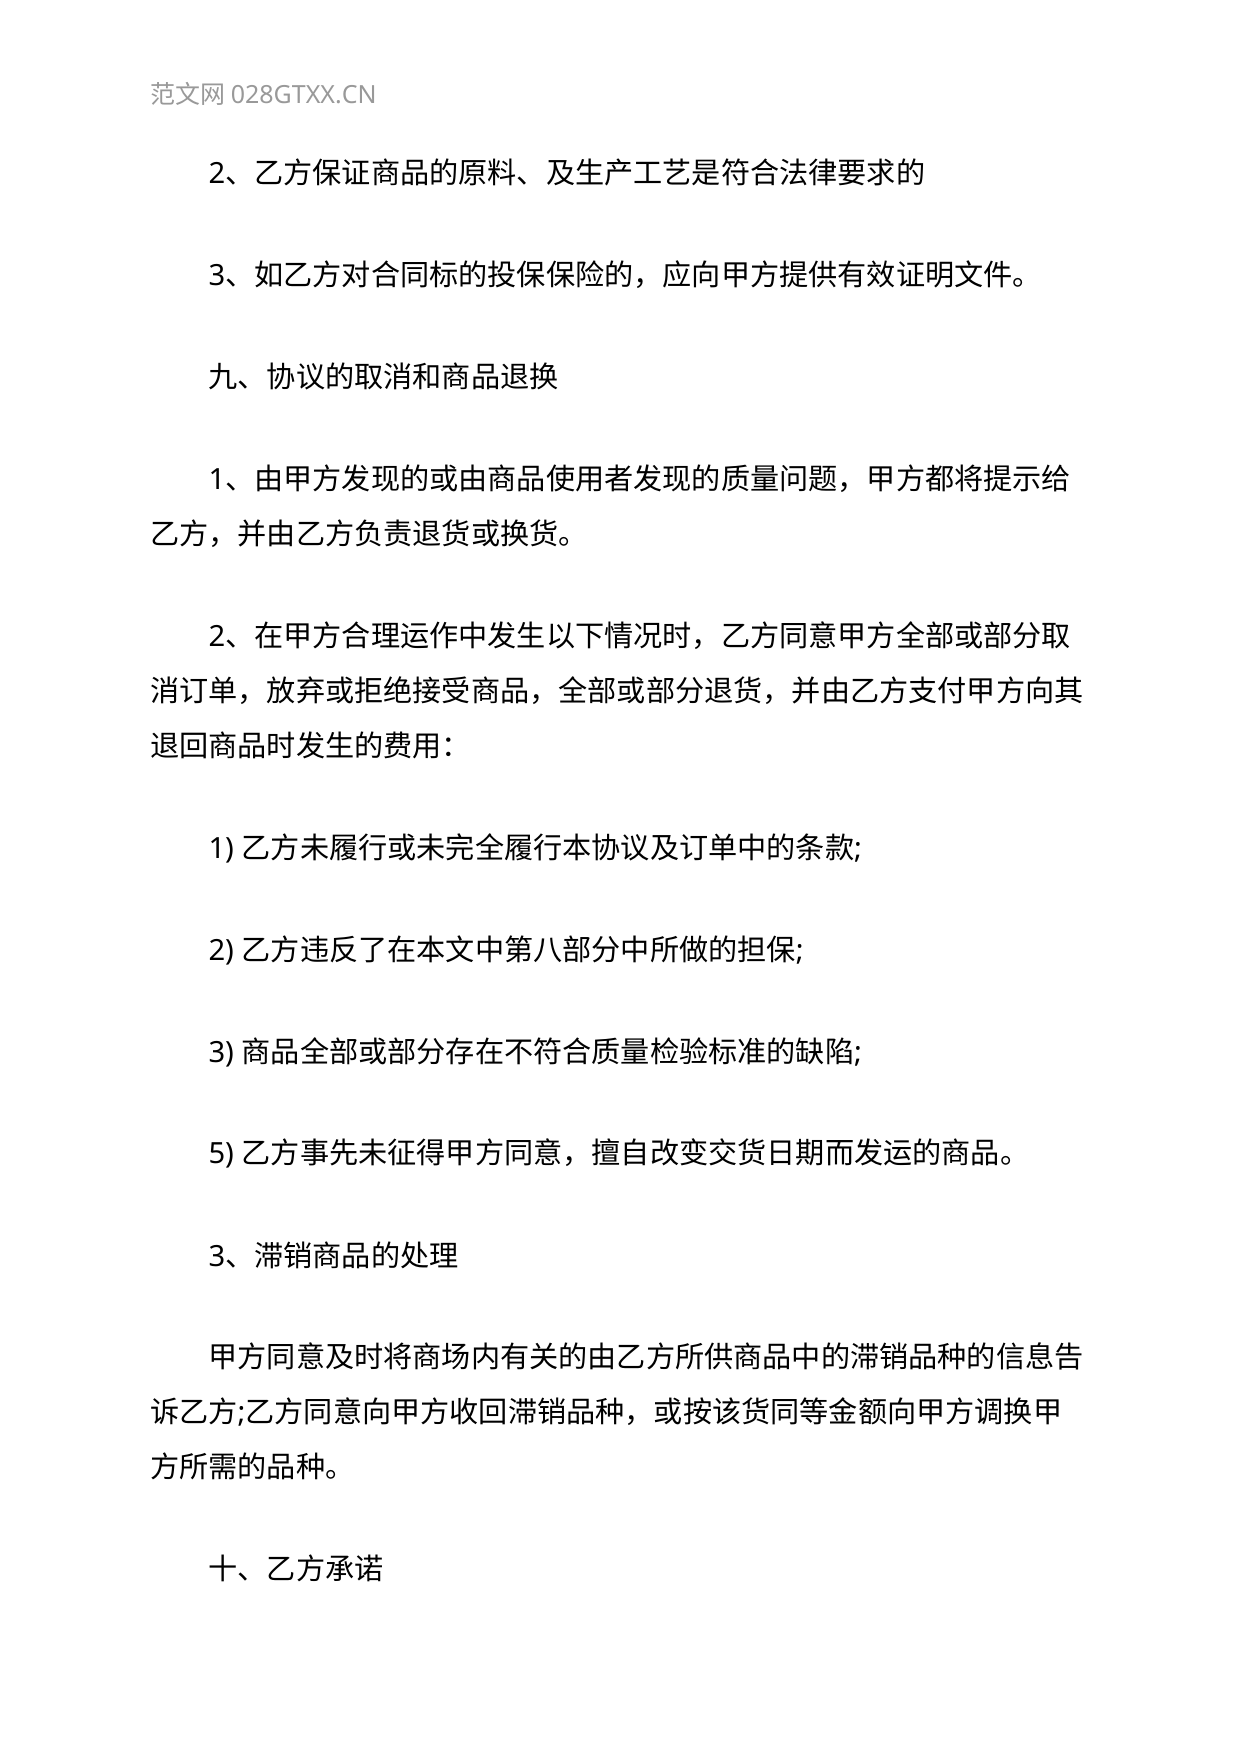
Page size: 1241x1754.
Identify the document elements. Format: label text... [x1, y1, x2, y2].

text 2、在甲方合理运作中发生以下情况时，乙方同意甲方全部或部分取消订单，放弃或拒绝接受商品，全部或部分退货，并由乙方支付甲方向其退回商品时发生的费用： [150, 612, 1090, 765]
text 1) 乙方未履行或未完全履行本协议及订单中的条款; [150, 824, 1090, 867]
text 3) 商品全部或部分存在不符合质量检验标准的缺陷; [150, 1028, 1090, 1071]
text 5) 乙方事先未征得甲方同意，擅自改变交货日期而发运的商品。 [150, 1130, 1090, 1172]
text 甲方同意及时将商场内有关的由乙方所供商品中的滞销品种的信息告诉乙方;乙方同意向甲方收回滞销品种，或按该货同等金额向甲方调换甲方所需的品种。 [150, 1334, 1090, 1486]
text 3、如乙方对合同标的投保保险的，应向甲方提供有效证明文件。 [150, 252, 1090, 294]
text 2) 乙方违反了在本文中第八部分中所做的担保; [150, 926, 1090, 968]
text 九、协议的取消和商品退换 [150, 354, 1090, 396]
text 3、滞销商品的处理 [150, 1232, 1090, 1274]
text 十、乙方承诺 [150, 1546, 1090, 1588]
text 2、乙方保证商品的原料、及生产工艺是符合法律要求的 [150, 150, 1090, 192]
text 1、由甲方发现的或由商品使用者发现的质量问题，甲方都将提示给乙方，并由乙方负责退货或换货。 [150, 456, 1090, 553]
